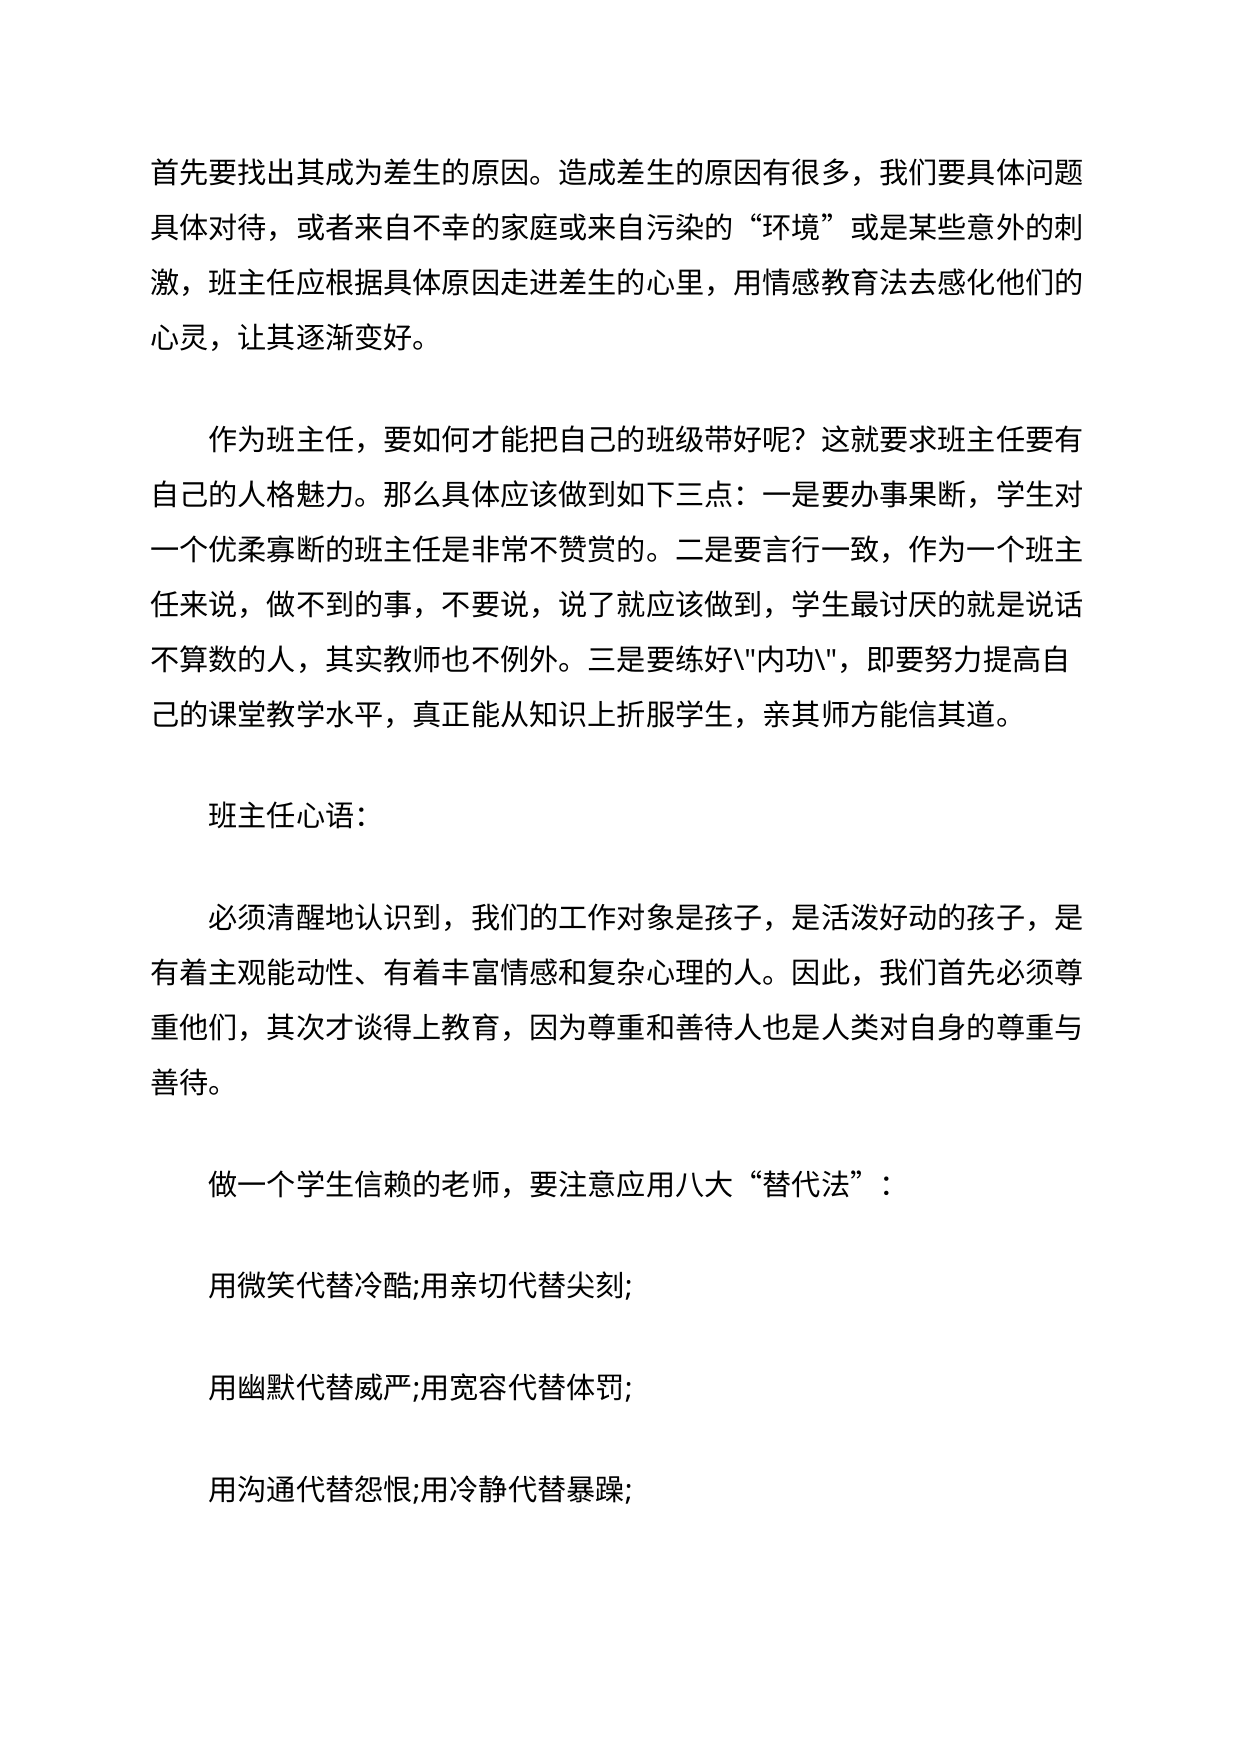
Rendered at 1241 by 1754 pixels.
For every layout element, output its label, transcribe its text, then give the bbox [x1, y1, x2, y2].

text 用微笑代替冷酷;用亲切代替尖刻; [150, 1263, 1090, 1305]
text 作为班主任，要如何才能把自己的班级带好呢？这就要求班主任要有自己的人格魅力。那么具体应该做到如下三点：一是要办事果断，学生对一个优柔寡断的班主任是非常不赞赏的。二是要言行一致，作为一个班主任来说，做不到的事，不要说，说了就应该做到，学生最讨厌的就是说话不算数的人，其实教师也不例外。三是要练好\"内功\"，即要努力提高自己的课堂教学水平，真正能从知识上折服学生，亲其师方能信其道。 [150, 416, 1090, 733]
text 用沟通代替怨恨;用冷静代替暴躁; [150, 1467, 1090, 1509]
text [150, 150, 1090, 357]
text 做一个学生信赖的老师，要注意应用八大“替代法”： [150, 1161, 1090, 1203]
text 用幽默代替威严;用宽容代替体罚; [150, 1365, 1090, 1407]
text 班主任心语： [150, 793, 1090, 835]
text 必须清醒地认识到，我们的工作对象是孩子，是活泼好动的孩子，是有着主观能动性、有着丰富情感和复杂心理的人。因此，我们首先必须尊重他们，其次才谈得上教育，因为尊重和善待人也是人类对自身的尊重与善待。 [150, 894, 1090, 1102]
